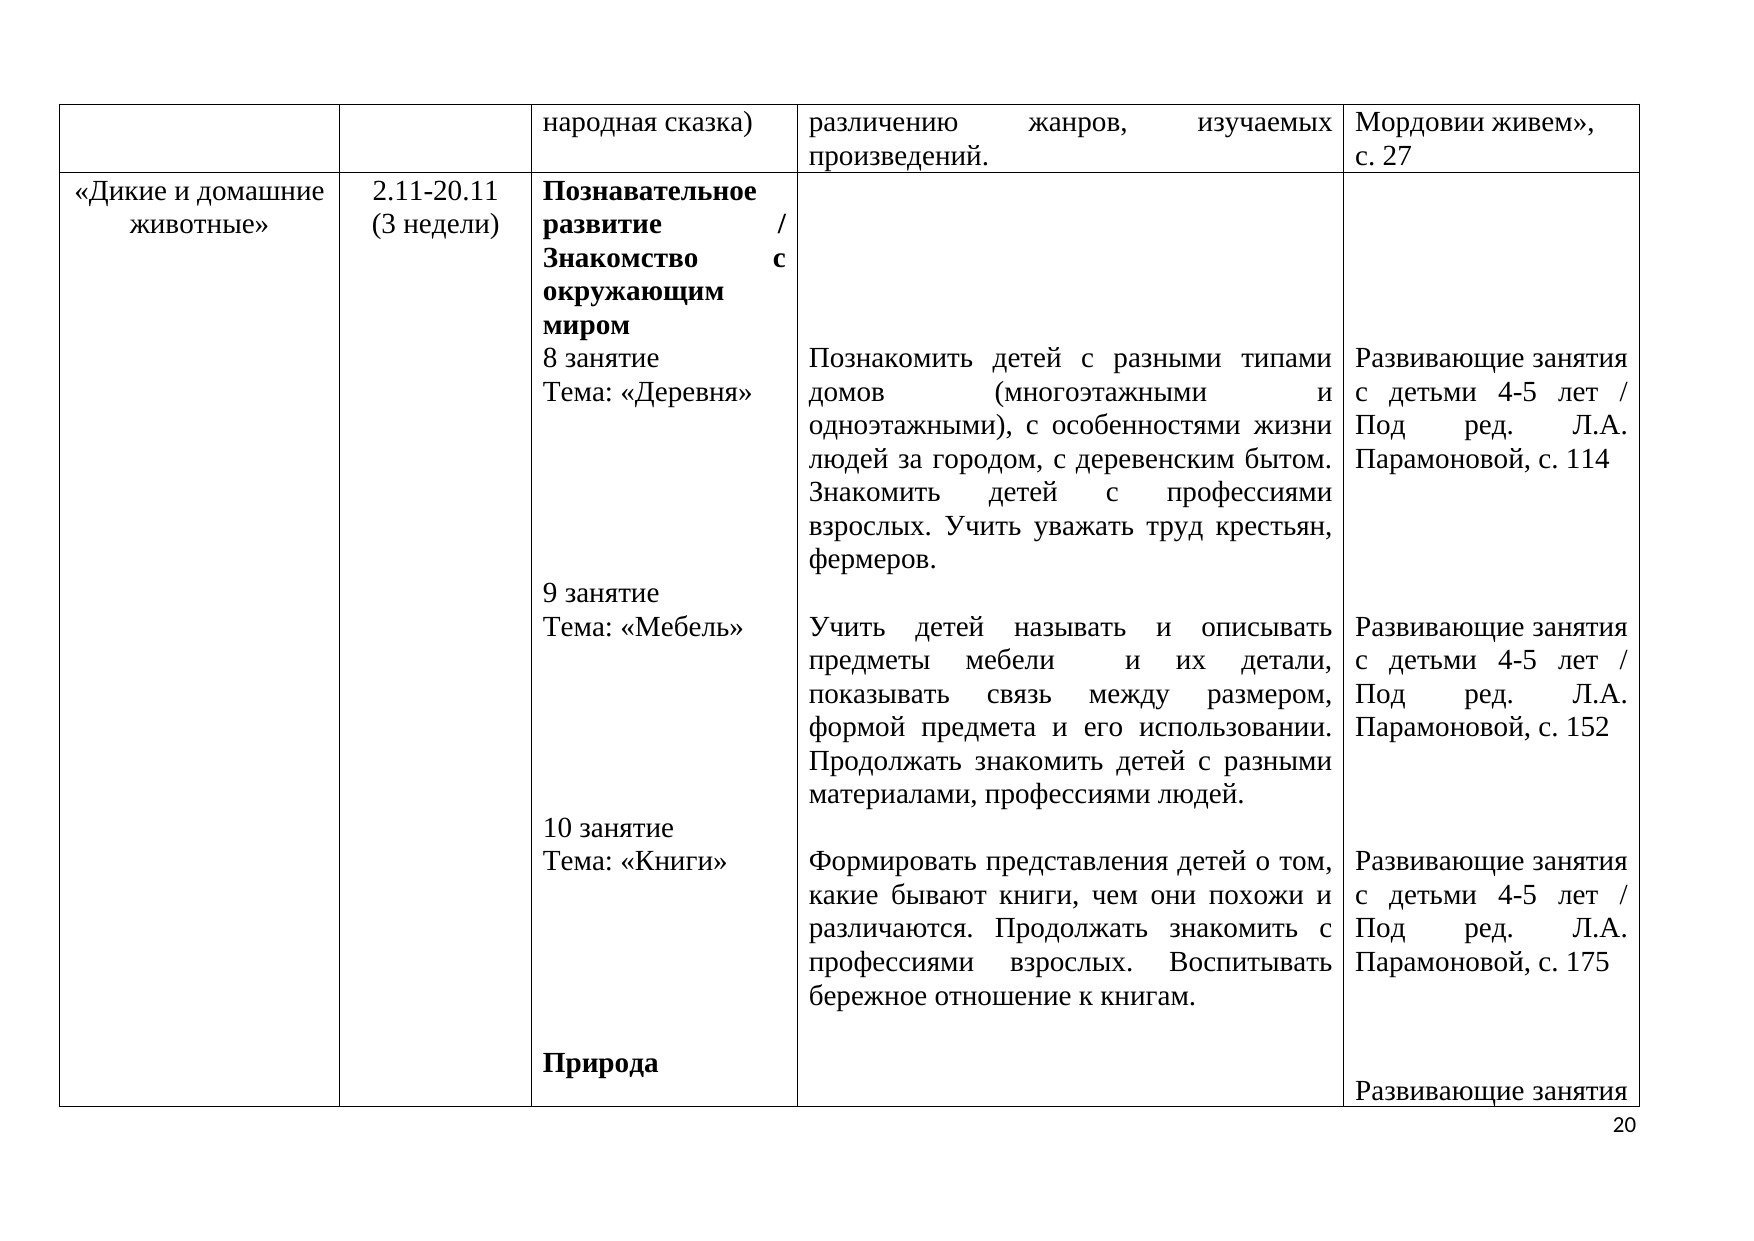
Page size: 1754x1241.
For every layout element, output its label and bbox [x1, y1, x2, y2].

table_cell [532, 173, 797, 1106]
table_cell [532, 105, 797, 172]
table_cell [340, 173, 531, 1106]
table_cell [1344, 105, 1639, 172]
table_cell [340, 105, 531, 172]
table_cell [60, 173, 339, 1106]
table_cell [798, 105, 1343, 172]
table_cell [798, 173, 1343, 1106]
table_cell [1344, 173, 1639, 1106]
table_cell [60, 105, 339, 172]
